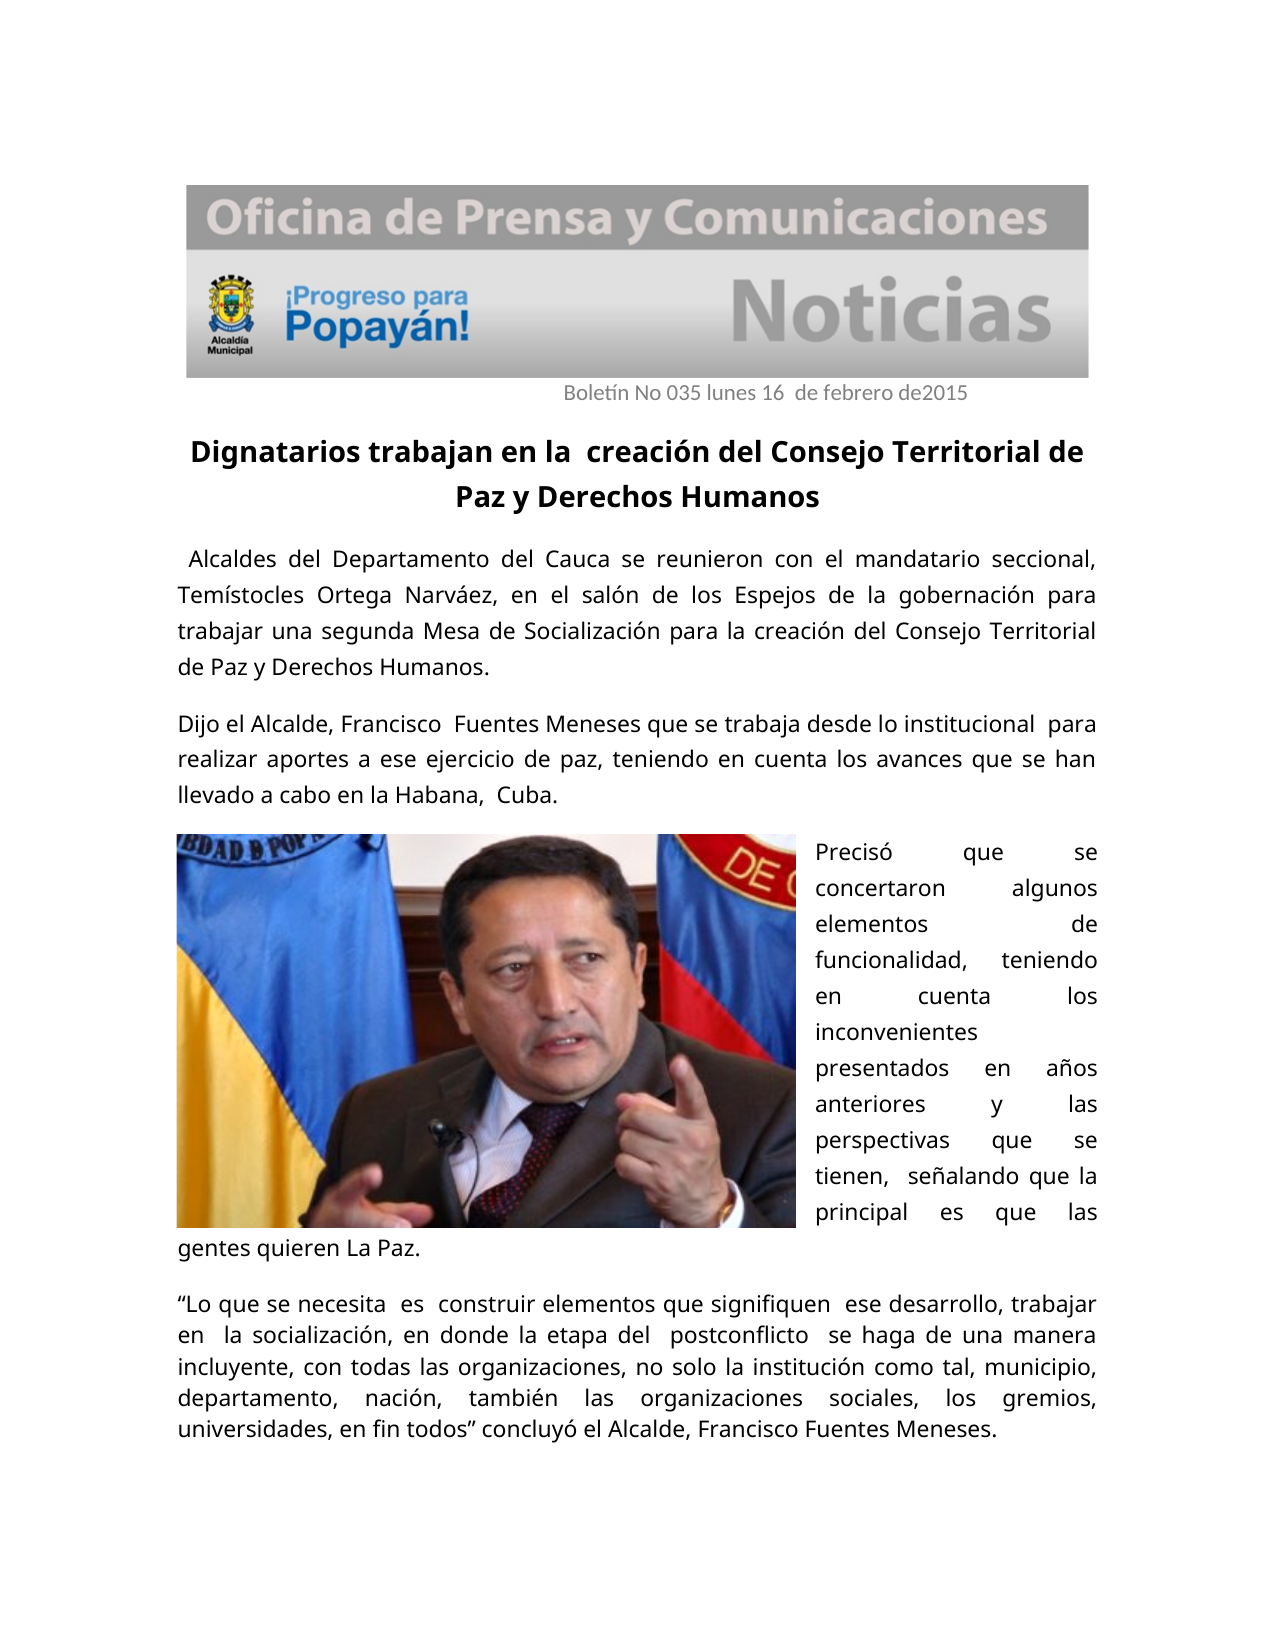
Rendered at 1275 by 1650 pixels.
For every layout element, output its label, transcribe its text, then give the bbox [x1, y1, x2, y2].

text Boletín No 035 lunes 16 de febrero de2015 [177, 378, 1098, 406]
picture [176, 834, 796, 1228]
text Dignatarios trabajan en la creación del Consejo Territorial de Paz y Derechos Humanos [177, 431, 1098, 516]
text Dijo el Alcalde, Francisco Fuentes Meneses que se trabaja desde lo institucional para realizar aportes a ese ejercicio de paz, teniendo en cuenta los avances que se han llevado a cabo en la Habana, Cuba. [177, 707, 1098, 811]
text “Lo que se necesita es construir elementos que signifiquen ese desarrollo, trabajar en la socialización, en donde la etapa del postconflicto se haga de una manera incluyente, con todas las organizaciones, no solo la institución como tal, municipio, departamento, nación, también las organizaciones sociales, los gremios, universidades, en fin todos” concluyó el Alcalde, Francisco Fuentes Meneses. [177, 1288, 1098, 1444]
text Alcaldes del Departamento del Cauca se reunieron con el mandatario seccional, Temístocles Ortega Narváez, en el salón de los Espejos de la gobernación para trabajar una segunda Mesa de Socialización para la creación del Consejo Territorial de Paz y Derechos Humanos. [177, 543, 1098, 682]
picture [186, 185, 1089, 378]
